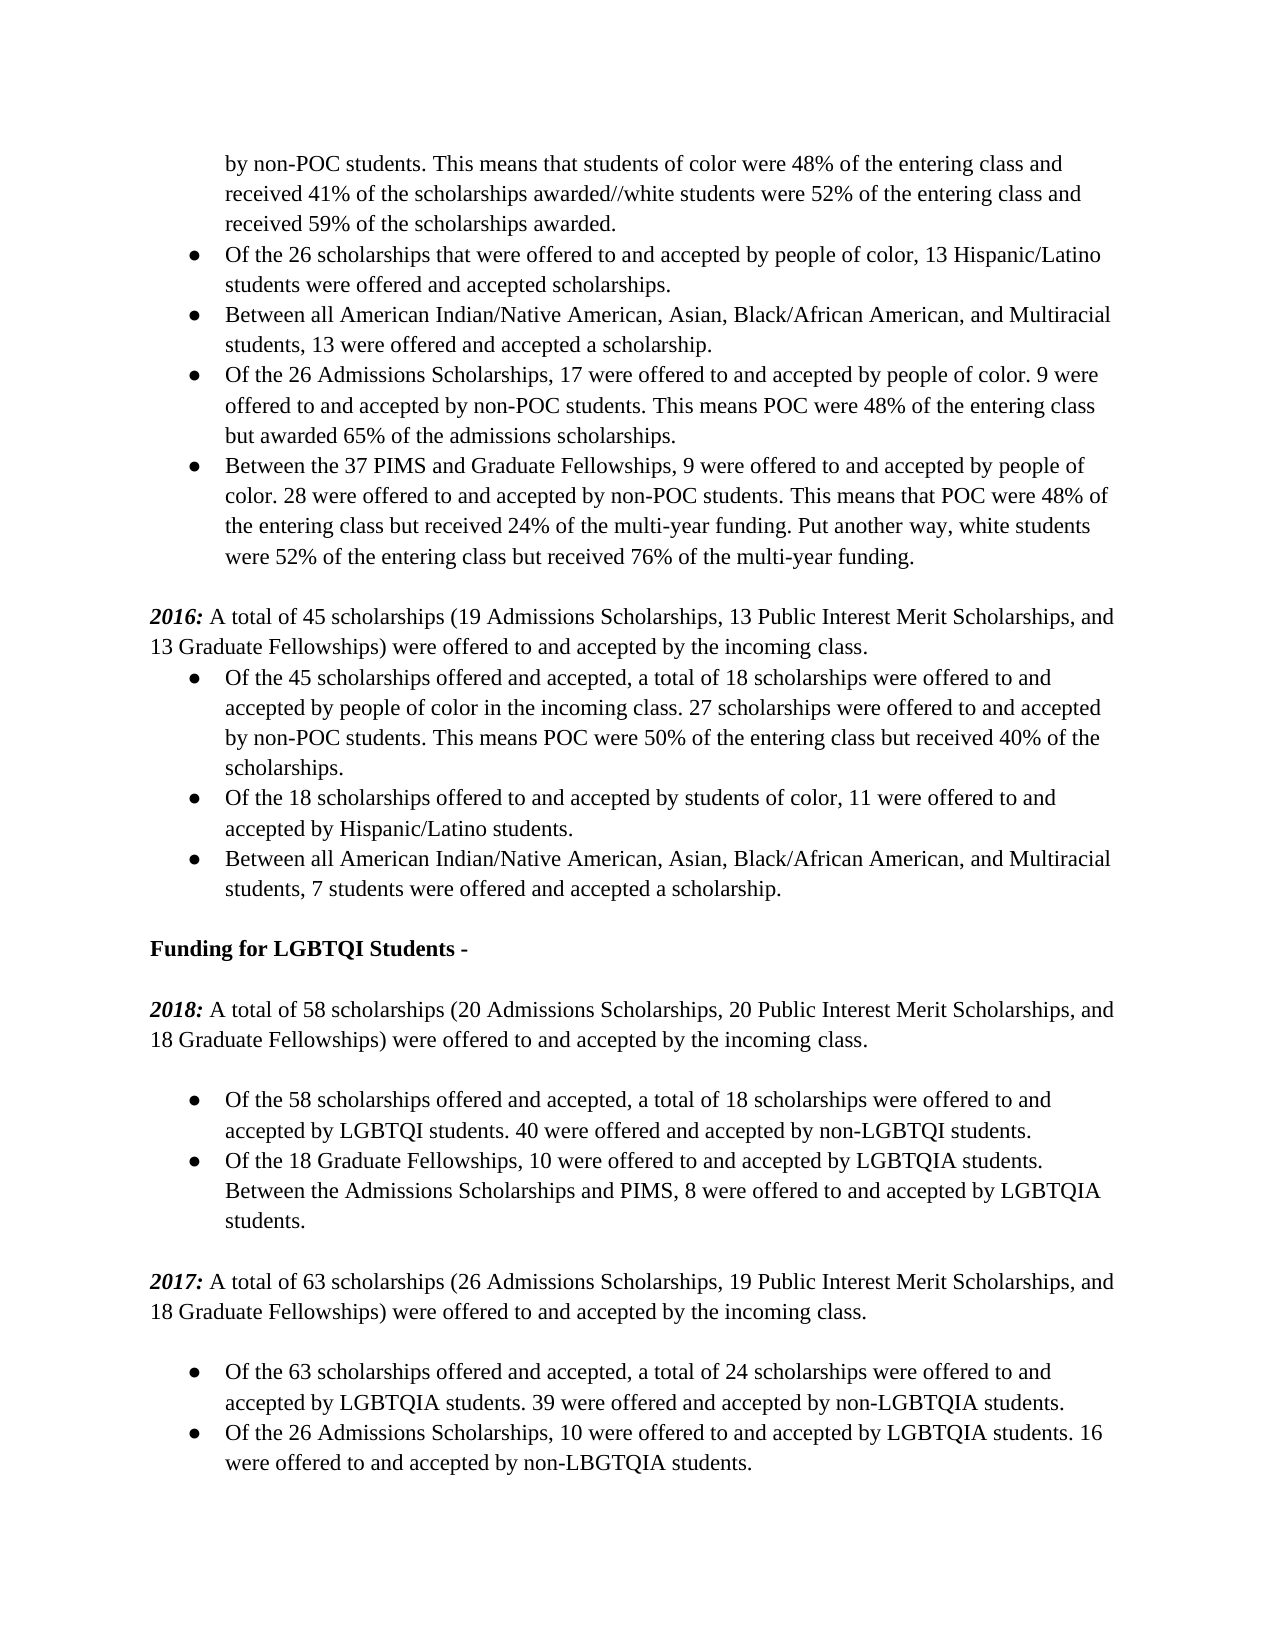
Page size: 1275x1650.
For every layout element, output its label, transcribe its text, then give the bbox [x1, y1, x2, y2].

list Of the 26 Admissions Scholarships, 10 were offered to and accepted by LGBTQIA students. 16 were offered to and accepted by non-LBGTQIA students. [187, 1419, 1125, 1475]
text 2017: A total of 63 scholarships (26 Admissions Scholarships, 19 Public Interest Merit Scholarships, and 18 Graduate Fellowships) were offered to and accepted by the incoming class. [150, 1268, 1125, 1324]
list Of the 58 scholarships offered and accepted, a total of 18 scholarships were offered to and accepted by LGBTQI students. 40 were offered and accepted by non-LGBTQI students. [187, 1086, 1125, 1143]
text 2018: A total of 58 scholarships (20 Admissions Scholarships, 20 Public Interest Merit Scholarships, and 18 Graduate Fellowships) were offered to and accepted by the incoming class. [150, 996, 1125, 1052]
list Between the 37 PIMS and Graduate Fellowships, 9 were offered to and accepted by people of color. 28 were offered to and accepted by non-POC students. [187, 452, 1125, 569]
text 2016: A total of 45 scholarships (19 Admissions Scholarships, 13 Public Interest Merit Scholarships, and 13 Graduate Fellowships) were offered to and accepted by the incoming class. [150, 603, 1125, 660]
list Of the 18 Graduate Fellowships, 10 were offered to and accepted by LGBTQIA students. Between the Admissions Scholarships and PIMS, 8 were offered to and accepted by LGBTQIA students. [187, 1147, 1125, 1234]
list Of the 63 scholarships offered and accepted, a total of 26 scholarships were offered to and accepted by people of color in the incoming class. 37 scholarships were offered to and accepted by non-POC students. [187, 150, 1125, 237]
list Between all American Indian/Native American, Asian, Black/African American, and Multiracial students, 7 students were offered and accepted a scholarship. [187, 845, 1125, 901]
list Of the 63 scholarships offered and accepted, a total of 24 scholarships were offered to and accepted by LGBTQIA students. 39 were offered and accepted by non-LGBTQIA students. [187, 1358, 1125, 1415]
list Of the 26 scholarships that were offered to and accepted by people of color, 13 Hispanic/Latino students were offered and accepted scholarships. [187, 241, 1125, 297]
text Funding for LGBTQI Students - [150, 935, 1125, 962]
list Of the 45 scholarships offered and accepted, a total of 18 scholarships were offered to and accepted by people of color in the incoming class. 27 scholarships were offered to and accepted by non-POC students. [187, 663, 1125, 781]
list Between all American Indian/Native American, Asian, Black/African American, and Multiracial students, 13 were offered and accepted a scholarship. [187, 301, 1125, 358]
list Of the 18 scholarships offered to and accepted by students of color, 11 were offered to and accepted by Hispanic/Latino students. [187, 784, 1125, 841]
list Of the 26 Admissions Scholarships, 17 were offered to and accepted by people of color. 9 were offered to and accepted by non-POC students. [187, 361, 1125, 448]
